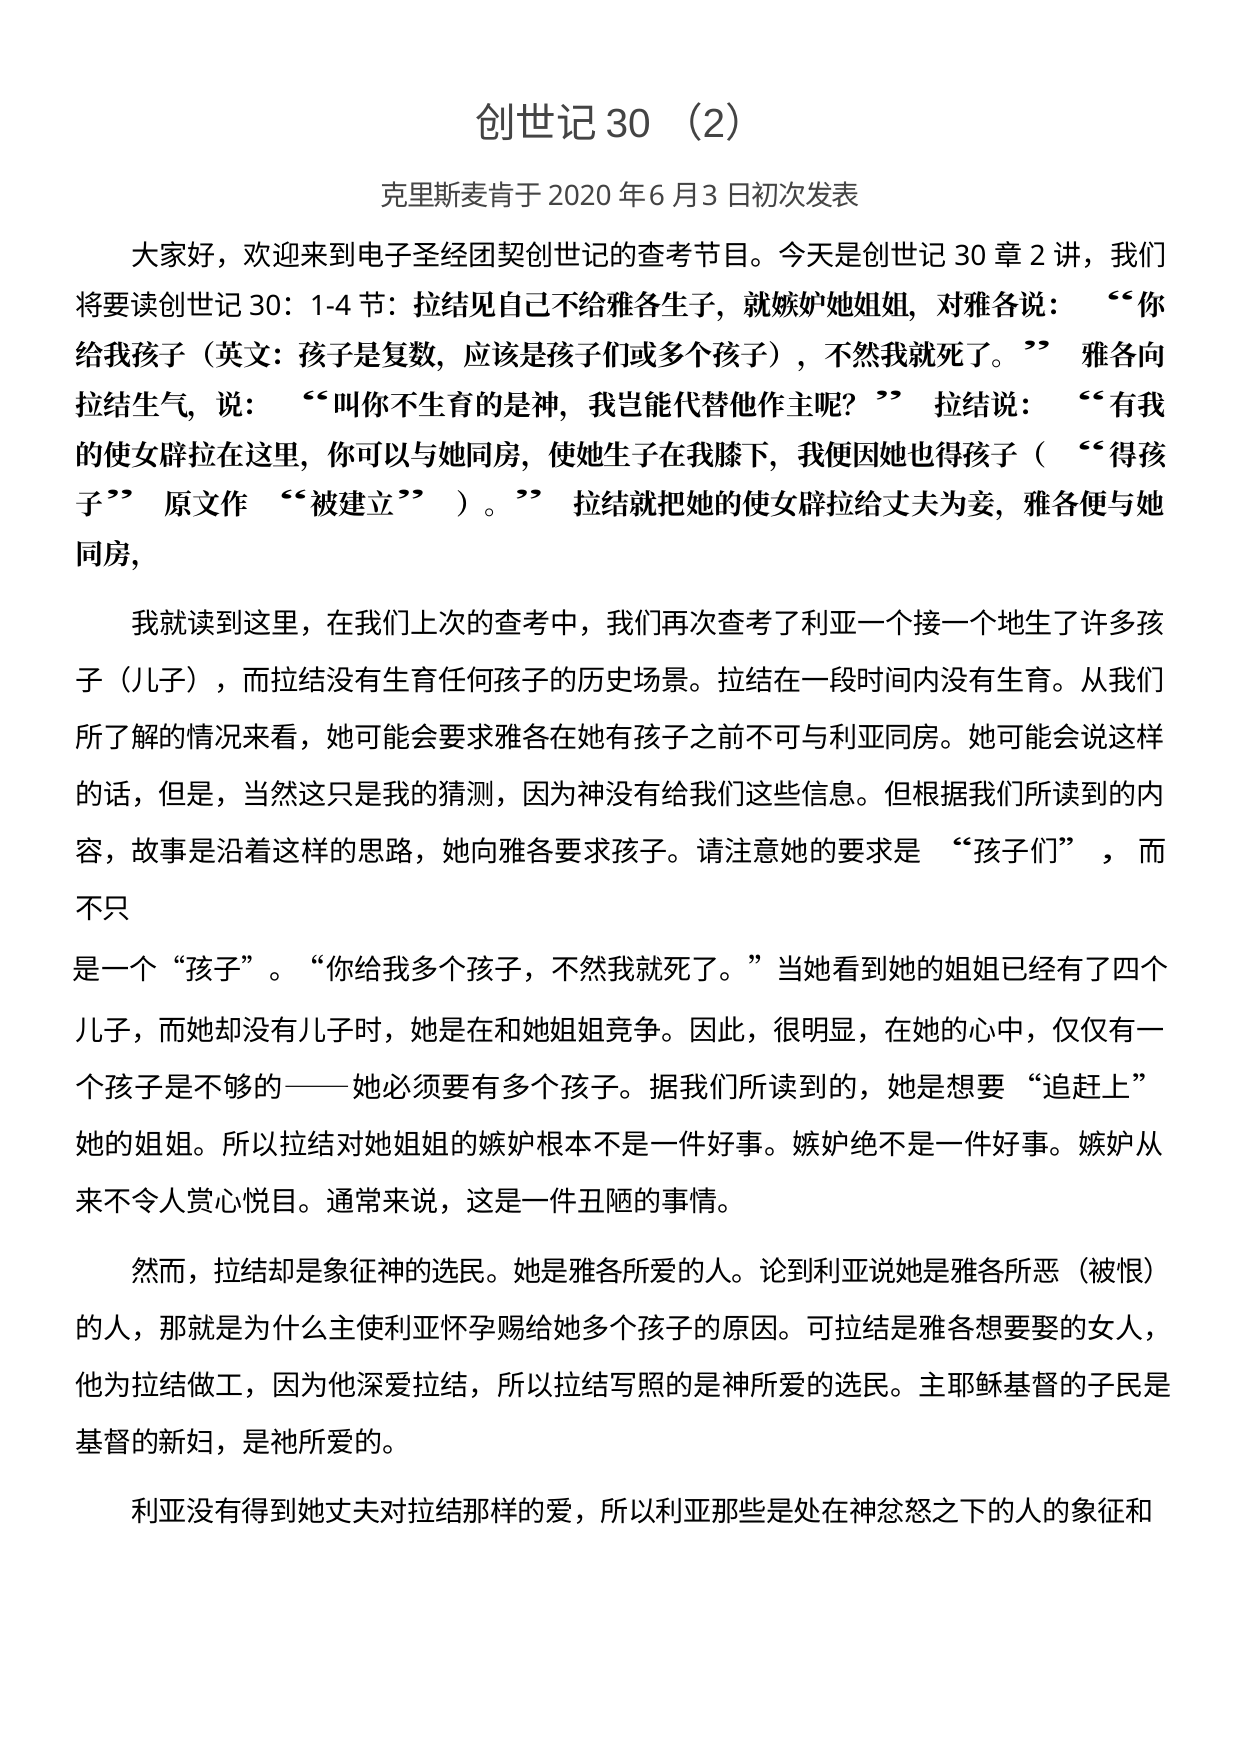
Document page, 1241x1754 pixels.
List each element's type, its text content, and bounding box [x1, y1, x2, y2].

text 克里斯麦肯于 2020 年 6 月 3 日初次发表 [65, 173, 1176, 214]
subtitle 创世记 30 （2） [65, 90, 1176, 149]
text 大家好，欢迎来到电子圣经团契创世记的查考节目。今天是创世记 30 章 2 讲，我们将要读创世记 30：1-4 节：拉结见自己不给雅各生子，就嫉妒她姐姐，对雅各说：“你给我孩子（英文：孩子是复数，应该是孩子们或多个孩子），不然我就死了。”雅各向拉结生气，说：“叫你不生育的是神，我岂能代替他作主呢？”拉结说：“有我的使女辟拉在这里，你可以与她同房，使她生子在我膝下，我便因她也得孩子（“得孩子”原文作“被建立”）。”拉结就把她的使女辟拉给丈夫为妾，雅各便与她同房， [75, 233, 1166, 572]
text 儿子，而她却没有儿子时，她是在和她姐姐竞争。因此，很明显，在她的心中，仅仅有一个孩子是不够的——她必须要有多个孩子。据我们所读到的，她是想要“追赶上”她的姐姐。所以拉结对她姐姐的嫉妒根本不是一件好事。嫉妒绝不是一件好事。嫉妒从来不令人赏心悦目。通常来说，这是一件丑陋的事情。 [75, 1008, 1166, 1219]
text 利亚没有得到她丈夫对拉结那样的爱，所以利亚那些是处在神忿怒之下的人的象征和 [131, 1489, 1205, 1530]
text 然而，拉结却是象征神的选民。她是雅各所爱的人。论到利亚说她是雅各所恶（被恨）的人，那就是为什么主使利亚怀孕赐给她多个孩子的原因。可拉结是雅各想要娶的女人，他为拉结做工，因为他深爱拉结，所以拉结写照的是神所爱的选民。主耶稣基督的子民是基督的新妇，是祂所爱的。 [75, 1248, 1173, 1460]
text 我就读到这里，在我们上次的查考中，我们再次查考了利亚一个接一个地生了许多孩子（儿子），而拉结没有生育任何孩子的历史场景。拉结在一段时间内没有生育。从我们所了解的情况来看，她可能会要求雅各在她有孩子之前不可与利亚同房。她可能会说这样的话，但是，当然这只是我的猜测，因为神没有给我们这些信息。但根据我们所读到的内容，故事是沿着这样的思路，她向雅各要求孩子。请注意她的要求是“孩子们”，而不只 [75, 601, 1166, 926]
text 是一个“孩子”。“你给我多个孩子，不然我就死了。”当她看到她的姐姐已经有了四个 [65, 942, 1176, 989]
